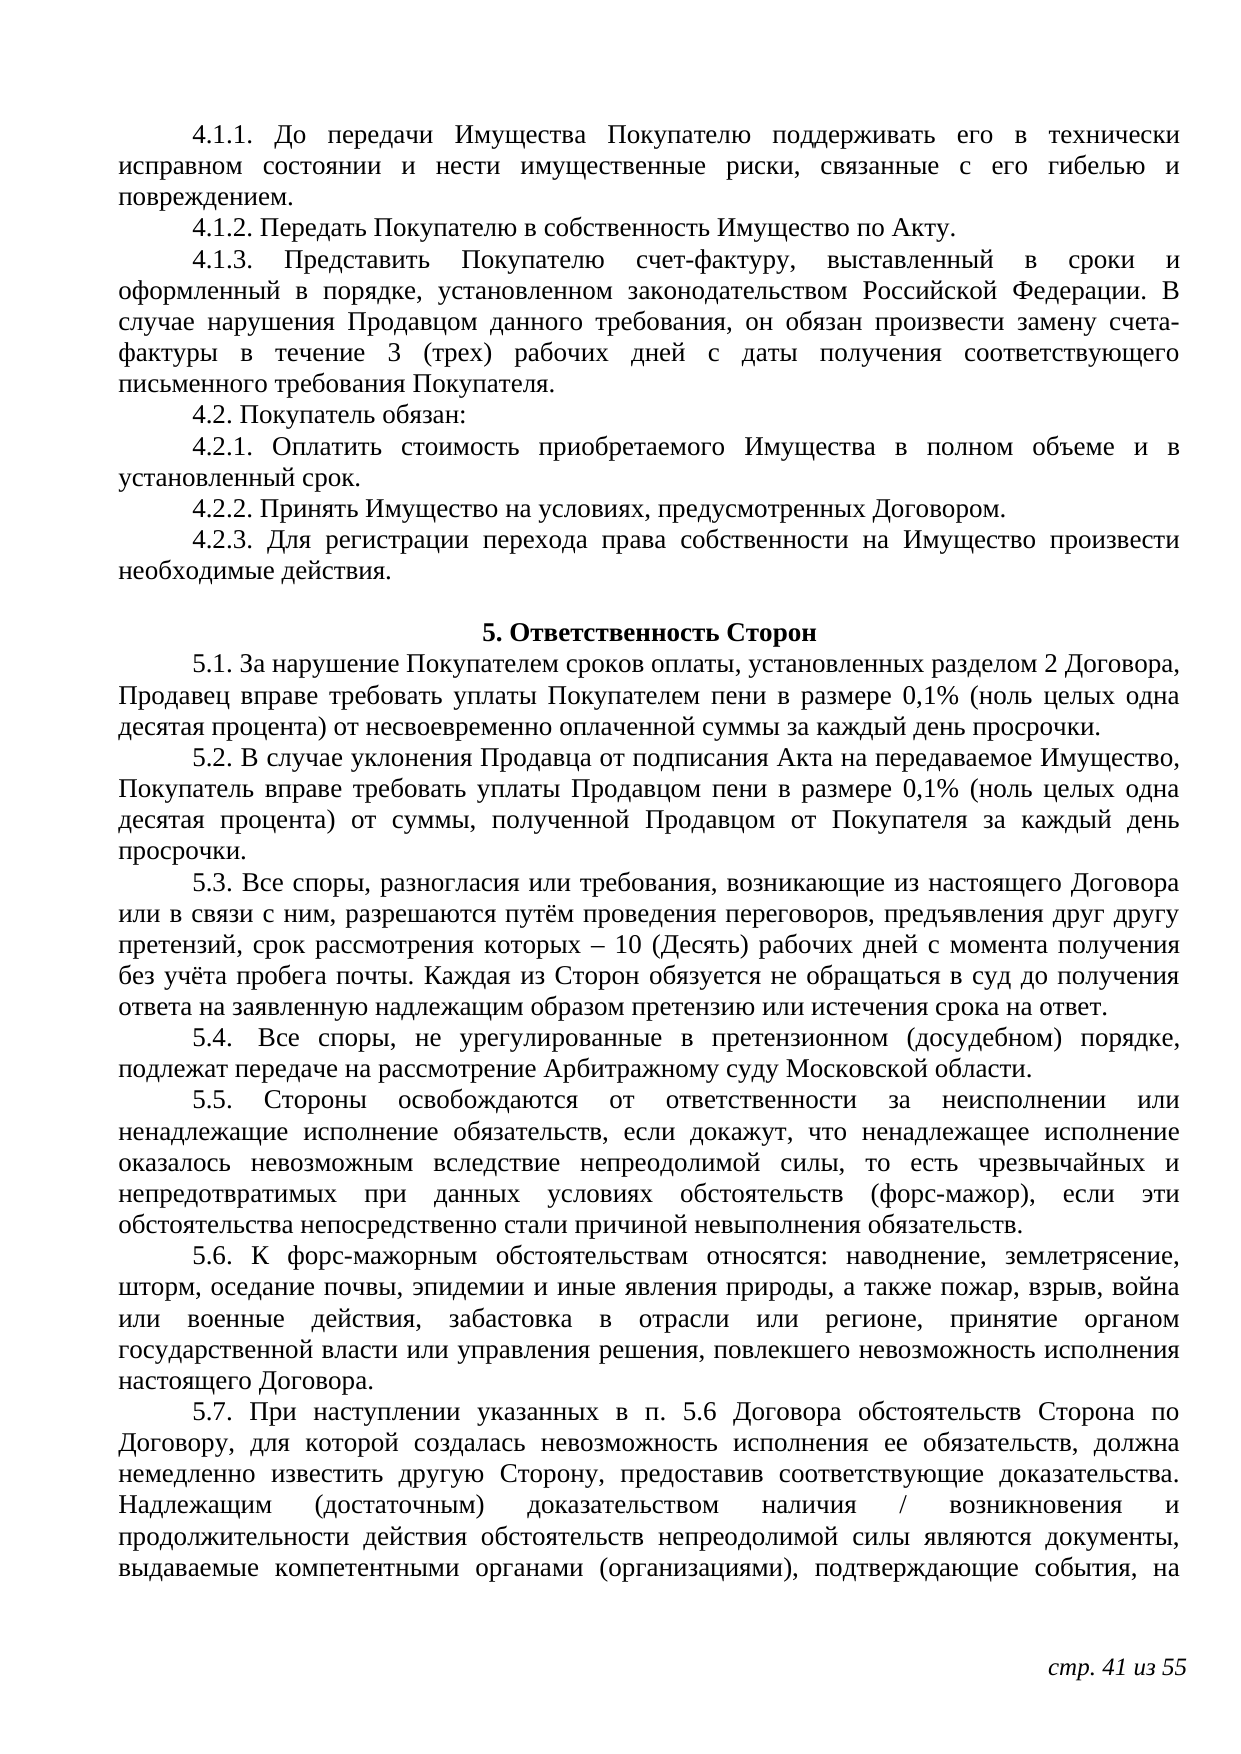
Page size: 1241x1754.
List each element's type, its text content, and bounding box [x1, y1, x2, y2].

text 5.6. К форс-мажорным обстоятельствам относятся: наводнение, землетрясение, шторм, оседание почвы, эпидемии и иные явления природы, а также пожар, взрыв, война или военные действия, забастовка в отрасли или регионе, принятие органом государственной власти или управления решения, повлекшего невозможность исполнения настоящего Договора. [118, 1239, 1181, 1395]
text 4.2.2. Принять Имущество на условиях, предусмотренных Договором. [118, 492, 1181, 523]
text 4.2.3. Для регистрации перехода права собственности на Имущество произвести необходимые действия. [118, 523, 1181, 585]
text 4.2.1. Оплатить стоимость приобретаемого Имущества в полном объеме и в установленный срок. [118, 429, 1181, 492]
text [118, 1395, 1181, 1582]
text 4.1.3. Представить Покупателю счет-фактуру, выставленный в сроки и оформленный в порядке, установленном законодательством Российской Федерации. В случае нарушения Продавцом данного требования, он обязан произвести замену счета-фактуры в течение 3 (трех) рабочих дней с даты получения соответствующего письменного требования Покупателя. [118, 243, 1181, 398]
list Ответственность Сторон [118, 616, 1181, 648]
text 4.2. Покупатель обязан: [118, 398, 1181, 429]
text 4.1.1. До передачи Имущества Покупателю поддерживать его в технически исправном состоянии и нести имущественные риски, связанные с его гибелью и повреждением. [118, 118, 1181, 212]
text 5.1. За нарушение Покупателем сроков оплаты, установленных разделом 2 Договора, Продавец вправе требовать уплаты Покупателем пени в размере 0,1% (ноль целых одна десятая процента) от несвоевременно оплаченной суммы за каждый день просрочки. [118, 648, 1181, 741]
text 5.3. Все споры, разногласия или требования, возникающие из настоящего Договора или в связи с ним, разрешаются путём проведения переговоров, предъявления друг другу претензий, срок рассмотрения которых – 10 (Десять) рабочих дней с момента получения без учёта пробега почты. Каждая из Сторон обязуется не обращаться в суд до получения ответа на заявленную надлежащим образом претензию или истечения срока на ответ. [118, 866, 1181, 1021]
text 5.4. Все споры, не урегулированные в претензионном (досудебном) порядке, подлежат передаче на рассмотрение Арбитражному суду Московской области. [118, 1021, 1181, 1084]
text 4.1.2. Передать Покупателю в собственность Имущество по Акту. [118, 212, 1181, 243]
text 5.5. Стороны освобождаются от ответственности за неисполнении или ненадлежащие исполнение обязательств, если докажут, что ненадлежащее исполнение оказалось невозможным вследствие непреодолимой силы, то есть чрезвычайных и непредотвратимых при данных условиях обстоятельств (форс-мажор), если эти обстоятельства непосредственно стали причиной невыполнения обязательств. [118, 1084, 1181, 1239]
text 5.2. В случае уклонения Продавца от подписания Акта на передаваемое Имущество, Покупатель вправе требовать уплаты Продавцом пени в размере 0,1% (ноль целых одна десятая процента) от суммы, полученной Продавцом от Покупателя за каждый день просрочки. [118, 741, 1181, 866]
